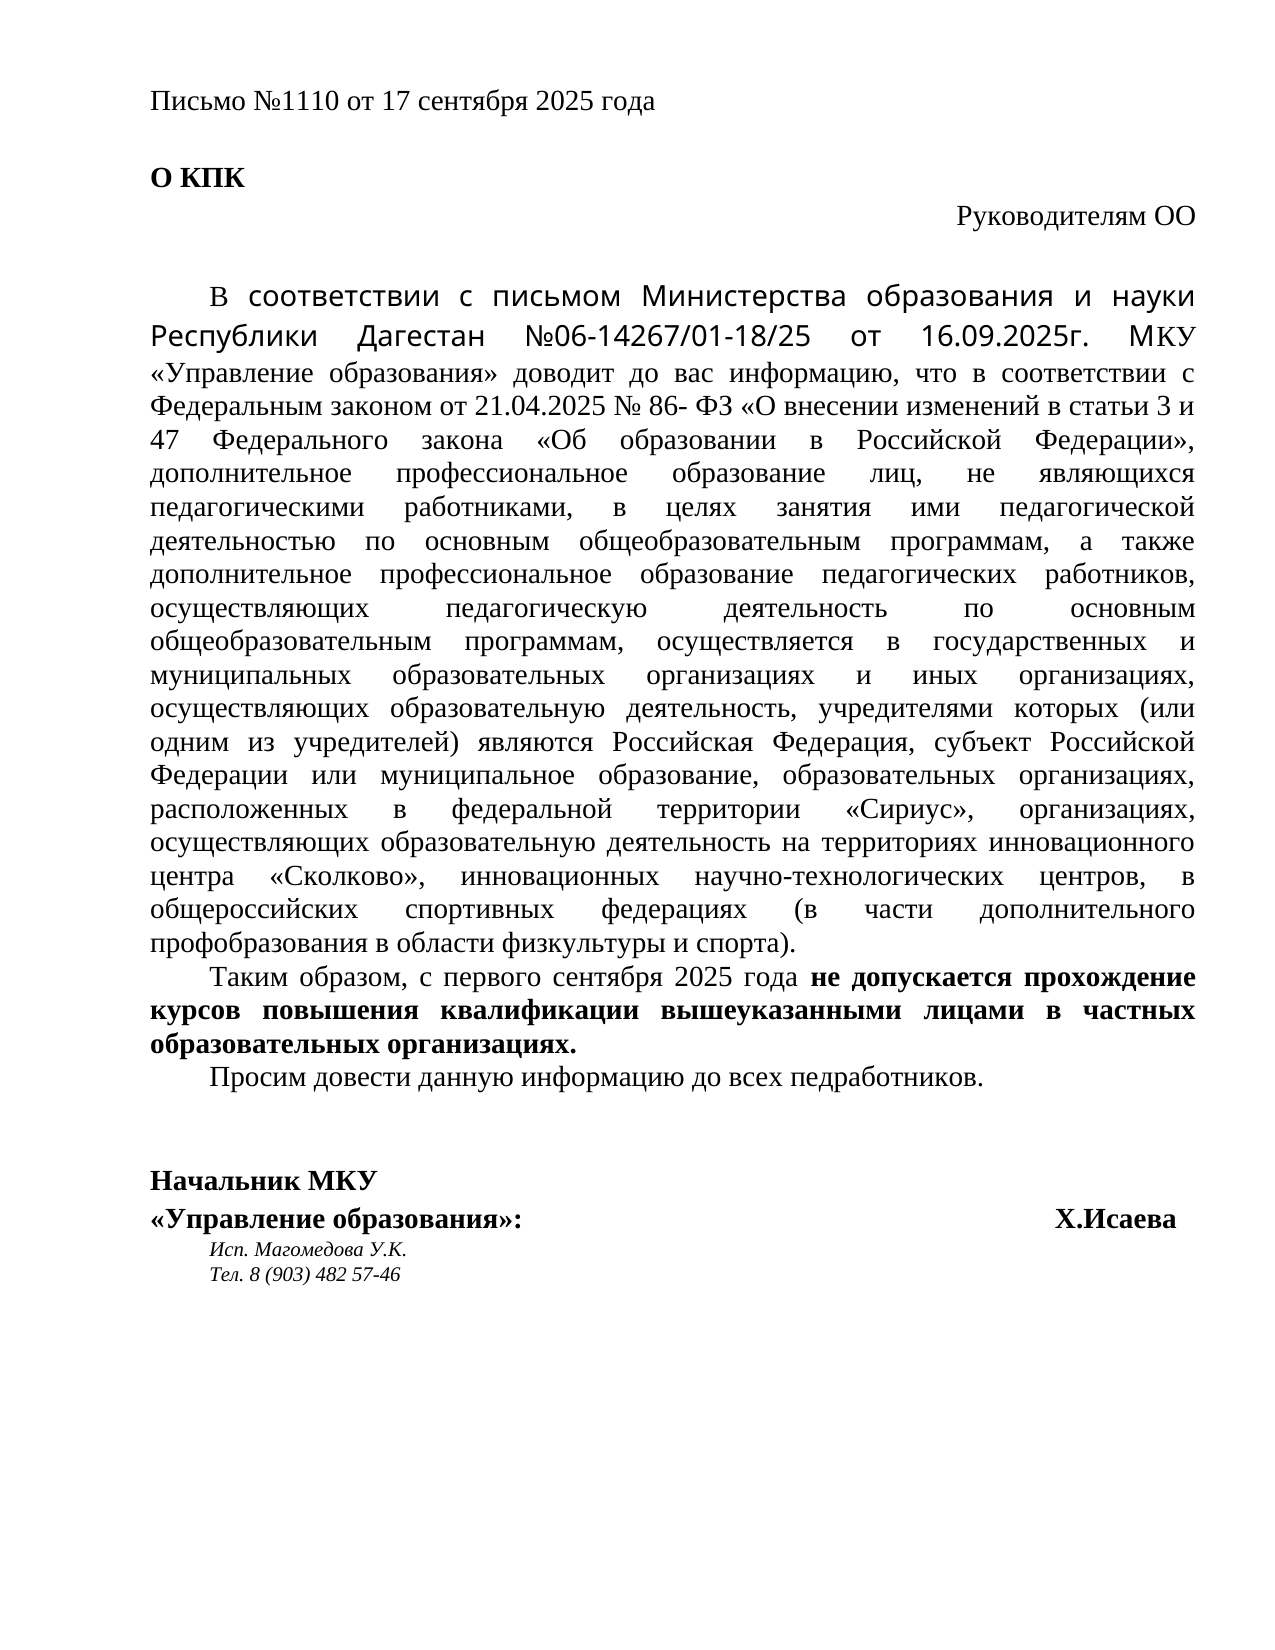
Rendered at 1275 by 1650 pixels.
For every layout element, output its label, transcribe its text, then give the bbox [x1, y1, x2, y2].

text Таким образом, с первого сентября 2025 года не допускается прохождение курсов повышения квалификации вышеуказанными лицами в частных образовательных организациях. [150, 959, 1196, 1059]
text В соответствии с письмом Министерства образования и науки Республики Дагестан №06-14267/01-18/25 от 16.09.2025г. МКУ «Управление образования» доводит до вас информацию, что в соответствии с Федеральным законом от 21.04.2025 № 86- ФЗ «О внесении изменений в статьи 3 и 47 Федерального закона «Об образовании в Российской Федерации», дополнительное профессиональное образование лиц, не являющихся педагогическими работниками, в целях занятия ими педагогической деятельностью по основным общеобразовательным программам, а также дополнительное профессиональное образование педагогических работников, осуществляющих педагогическую деятельность по основным общеобразовательным программам, осуществляется в государственных и муниципальных образовательных организациях и иных организациях, осуществляющих образовательную деятельность, учредителями которых (или одним из учредителей) являются Российская Федерация, субъект Российской Федерации или муниципальное образование, образовательных организациях, расположенных в федеральной территории «Сириус», организациях, осуществляющих образовательную деятельность на территориях инновационного центра «Сколково», инновационных научно-технологических центров, в общероссийских спортивных федерациях (в части дополнительного профобразования в области физкультуры и спорта). [150, 276, 1196, 959]
text «Управление образования»: Х.Исаева [150, 1201, 1183, 1235]
text Начальник МКУ [150, 1163, 1196, 1196]
text Руководителям ОО [150, 198, 1196, 232]
text О КПК [150, 160, 1196, 193]
text Просим довести данную информацию до всех педработников. [150, 1059, 1196, 1093]
text Исп. Магомедова У.К. [150, 1237, 1183, 1261]
text Письмо №1110 от 17 сентября 2025 года [150, 83, 1196, 116]
text Тел. 8 (903) 482 57-46 [150, 1262, 1183, 1286]
